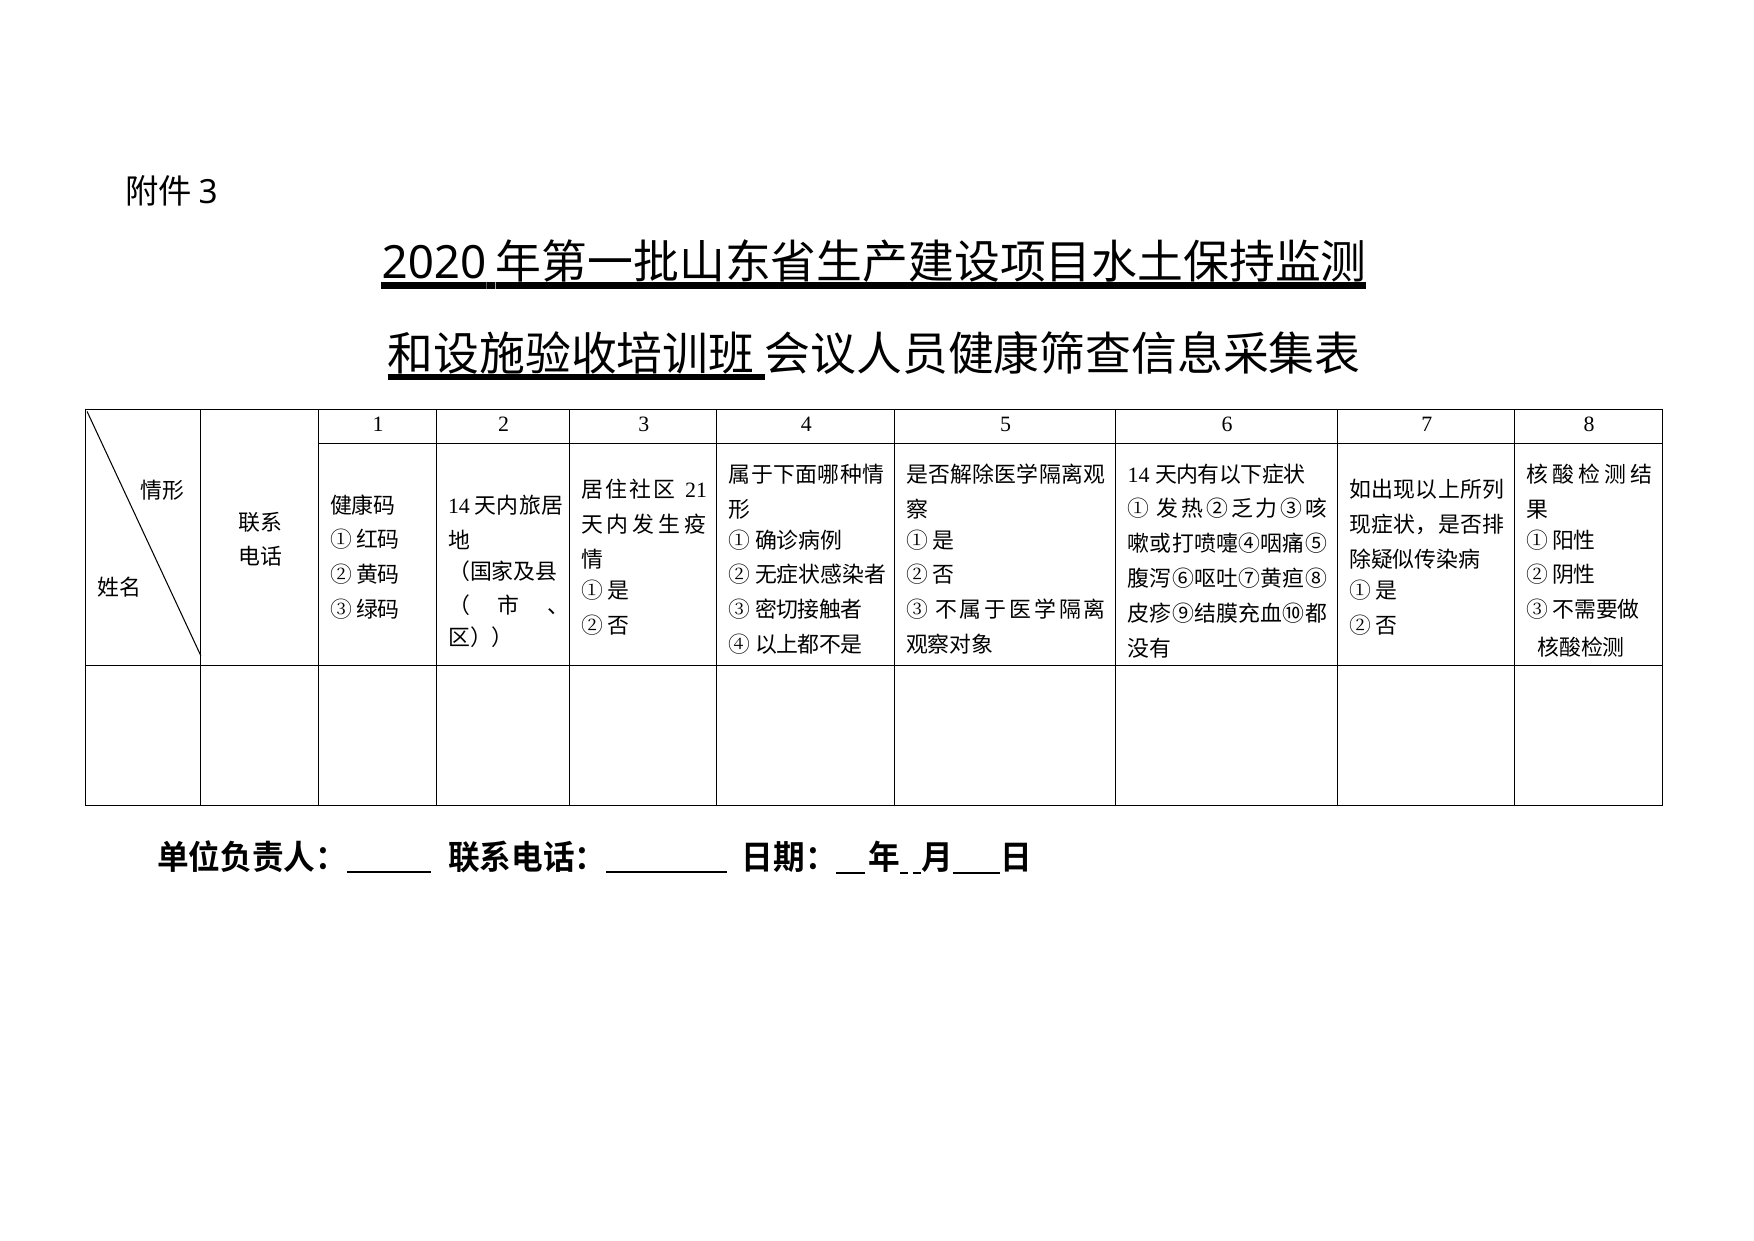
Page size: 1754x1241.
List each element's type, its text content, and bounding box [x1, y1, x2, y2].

table_cell [895, 666, 1115, 804]
table_header 情形 姓名 [86, 410, 200, 665]
text 2020年第一批山东省生产建设项目水土保持监测 [125, 226, 1623, 292]
table_cell [86, 666, 200, 804]
table_cell [717, 666, 894, 804]
text 和设施验收培训班 会议人员健康筛查信息采集表 [125, 317, 1623, 383]
table_cell 属于下面哪种情形 ①确诊病例 ②无症状感染者 ③密切接触者 ④以上都不是 [717, 444, 894, 665]
table_cell [1338, 666, 1514, 804]
text 附件3 [125, 164, 1623, 213]
table_header 联系 电话 [201, 410, 318, 665]
table_header 3 [570, 410, 716, 443]
text 单位负责人： 联系电话： 日期： 年 月 日 [125, 831, 1623, 879]
table_header 6 [1116, 410, 1337, 443]
table_cell 是否解除医学隔离观察 ①是 ②否 ③不属于医学隔离观察对象 [895, 444, 1115, 665]
table_cell [437, 666, 569, 804]
table_header 4 [717, 410, 894, 443]
table_cell 如出现以上所列现症状，是否排除疑似传染病 ①是 ②否 [1338, 444, 1514, 665]
table_header 5 [895, 410, 1115, 443]
table_cell 14 天内有以下症状 ①发热②乏力③咳嗽或打喷嚏④咽痛⑤腹泻⑥呕吐⑦黄疸⑧皮疹⑨结膜充血⑩都没有 [1116, 444, 1337, 665]
table_cell [201, 666, 318, 804]
table_cell [570, 666, 716, 804]
table_cell 健康码 ①红码 ②黄码 ③绿码 [319, 444, 436, 665]
table_header 1 [319, 410, 436, 443]
table_cell 核酸检测结果 ①阳性 ②阴性 ③不需要做 核酸检测 [1515, 444, 1662, 665]
table_cell 居住社区 21 天内发生疫情 ①是 ②否 [570, 444, 716, 665]
table_cell [319, 666, 436, 804]
table_cell [1116, 666, 1337, 804]
table_header 7 [1338, 410, 1514, 443]
table_cell [1515, 666, 1662, 804]
table_header 2 [437, 410, 569, 443]
table_header 8 [1515, 410, 1662, 443]
table_cell 14天内旅居地 （国家及县 （市、区）） [437, 444, 569, 665]
